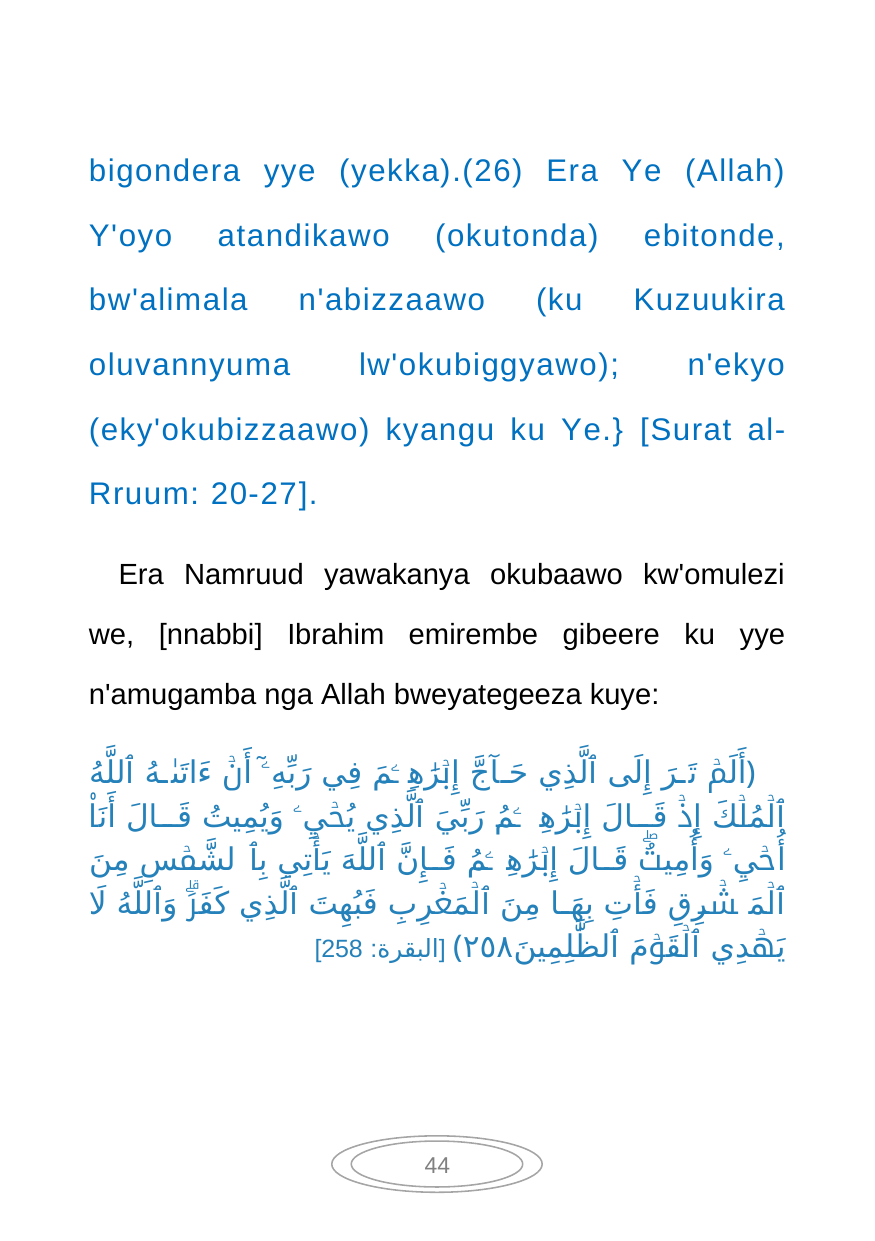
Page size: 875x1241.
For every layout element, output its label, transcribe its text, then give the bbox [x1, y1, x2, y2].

text ﴿أَلَمۡ تَرَ إِلَى ٱلَّذِي حَآجَّ إِبۡرَٰهِـۧمَ فِي رَبِّهِۦٓ أَنۡ ءَاتَىٰهُ ٱللَّهُ ٱلۡمُلۡكَ إِذۡ قَالَ إِبۡرَٰهِـۧمُ رَبِّيَ ٱلَّذِي يُحۡيِۦ وَيُمِيتُ قَالَ أَنَا۠ أُحۡيِۦ وَأُمِيتُۖ قَالَ إِبۡرَٰهِـۧمُ فَإِنَّ ٱللَّهَ يَأۡتِي بِٱلشَّمۡسِ مِنَ ٱلۡمَشۡرِقِ فَأۡتِ بِهَا مِنَ ٱلۡمَغۡرِبِ فَبُهِتَ ٱلَّذِي كَفَرَۗ وَٱللَّهُ لَا يَهۡدِي ٱلۡقَوۡمَ ٱلظَّٰلِمِينَ٢٥٨﴾ [البقرة: 258] [89, 754, 785, 798]
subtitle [89, 152, 785, 511]
text ﴿أَلَمۡ تَرَ إِلَى ٱلَّذِي حَآجَّ إِبۡرَٰهِـۧمَ فِي رَبِّهِۦٓ أَنۡ ءَاتَىٰهُ ٱللَّهُ ٱلۡمُلۡكَ إِذۡ قَالَ إِبۡرَٰهِـۧمُ رَبِّيَ ٱلَّذِي يُحۡيِۦ وَيُمِيتُ قَالَ أَنَا۠ أُحۡيِۦ وَأُمِيتُۖ قَالَ إِبۡرَٰهِـۧمُ فَإِنَّ ٱللَّهَ يَأۡتِي بِٱلشَّمۡسِ مِنَ ٱلۡمَشۡرِقِ فَأۡتِ بِهَا مِنَ ٱلۡمَغۡرِبِ فَبُهِتَ ٱلَّذِي كَفَرَۗ وَٱللَّهُ لَا يَهۡدِي ٱلۡقَوۡمَ ٱلظَّٰلِمِينَ٢٥٨﴾ [البقرة: 258] [89, 921, 785, 965]
text Era Namruud yawakanya okubaawo kw'omulezi we, [nnabbi] Ibrahim emirembe gibeere ku yye n'amugamba nga Allah bweyategeeza kuye: [89, 557, 785, 711]
